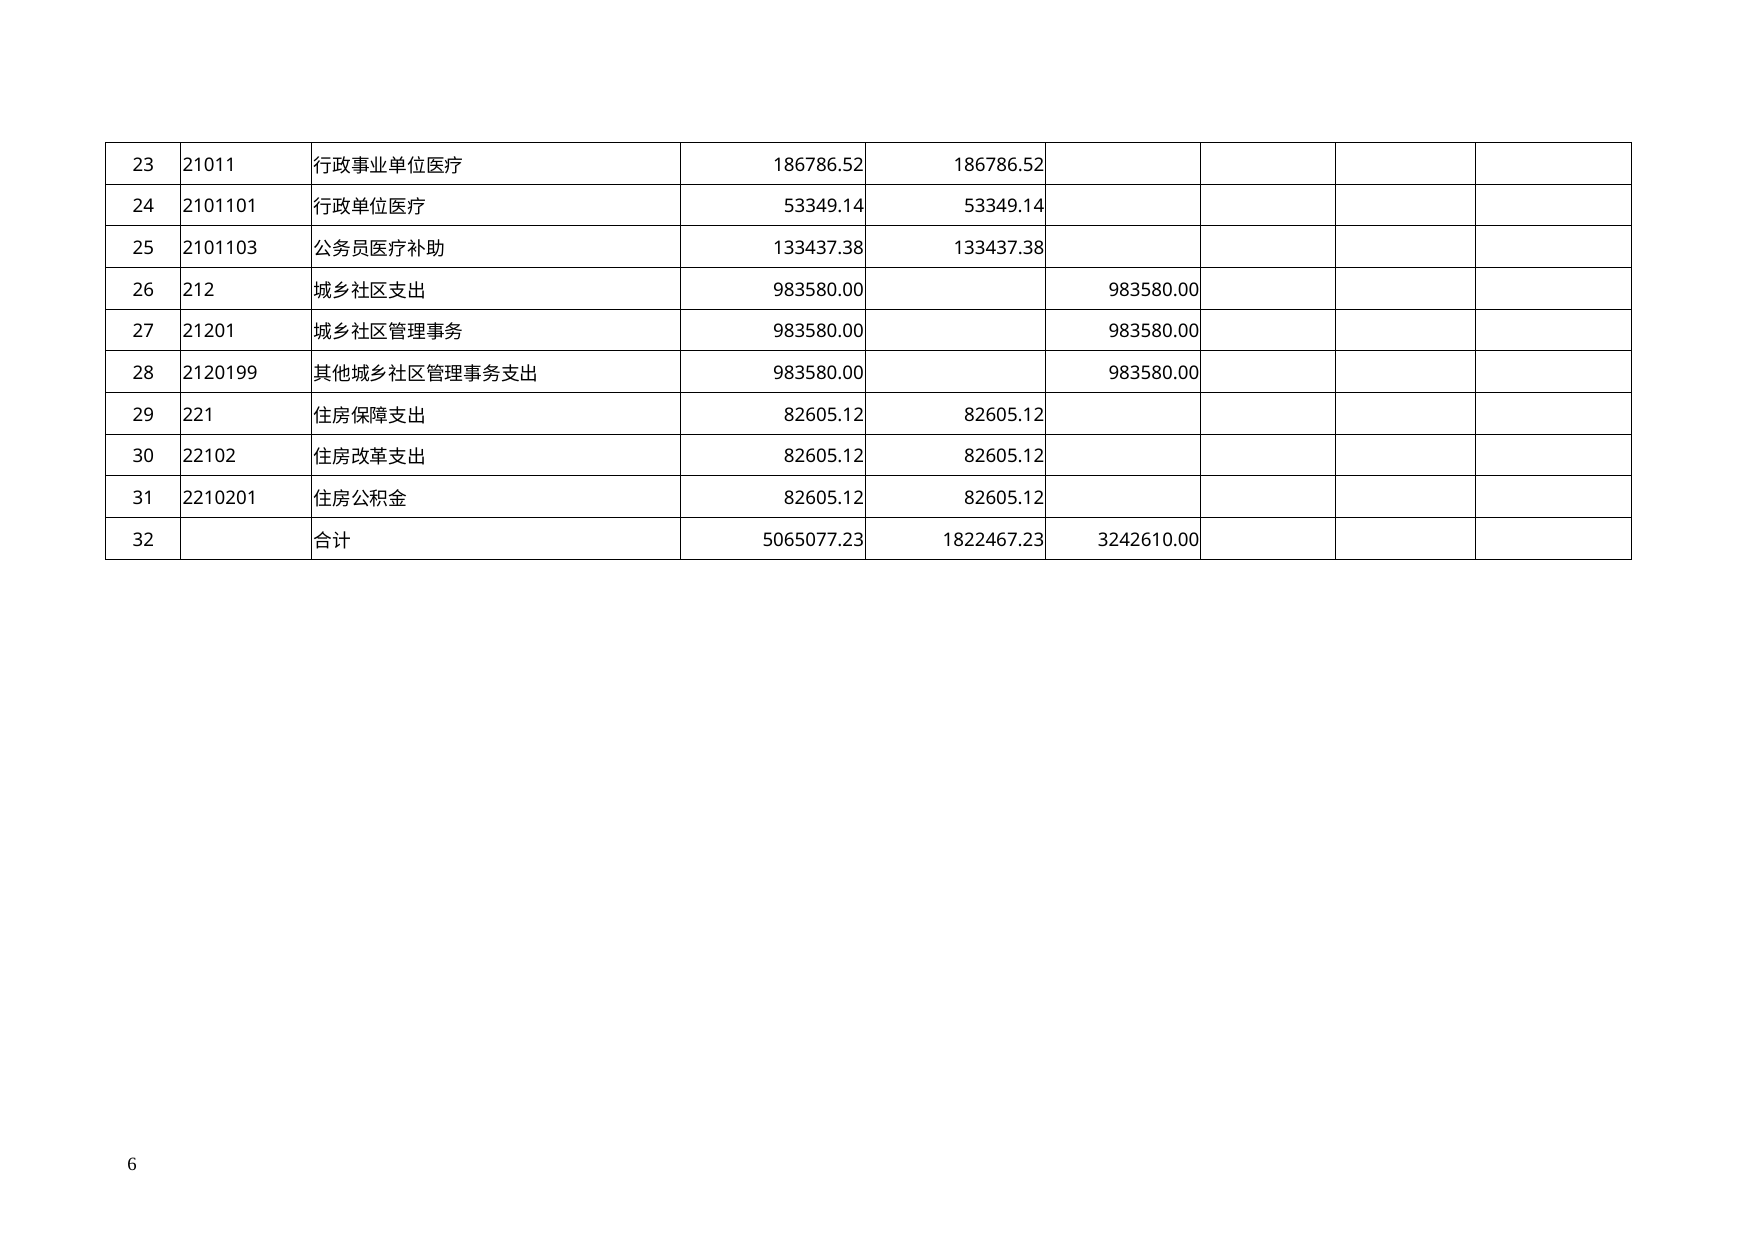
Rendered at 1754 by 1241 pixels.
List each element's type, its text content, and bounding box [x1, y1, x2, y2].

table_cell [1201, 476, 1335, 517]
table_cell 983580.00 [681, 351, 865, 392]
table_cell 行政单位医疗 [312, 185, 680, 225]
table_cell 186786.52 [866, 143, 1045, 183]
table_cell 53349.14 [681, 185, 865, 225]
table_cell [1476, 185, 1631, 225]
table_cell 133437.38 [681, 226, 865, 267]
table_cell 82605.12 [866, 476, 1045, 517]
table_cell [1476, 393, 1631, 433]
table_cell [866, 310, 1045, 350]
table_cell 30 [106, 435, 180, 475]
table_cell 住房改革支出 [312, 435, 680, 475]
table_cell 2210201 [181, 476, 311, 517]
table_cell 212 [181, 268, 311, 308]
table_cell 1822467.23 [866, 518, 1045, 558]
table_cell 221 [181, 393, 311, 433]
table_cell 其他城乡社区管理事务支出 [312, 351, 680, 392]
table_cell [1046, 393, 1200, 433]
table_cell 32 [106, 518, 180, 558]
table_cell [1201, 226, 1335, 267]
table_cell 城乡社区支出 [312, 268, 680, 308]
table_cell 21201 [181, 310, 311, 350]
table_cell 24 [106, 185, 180, 225]
table_cell 82605.12 [681, 476, 865, 517]
table_cell 82605.12 [681, 393, 865, 433]
table_cell [1336, 476, 1475, 517]
table_cell 983580.00 [1046, 310, 1200, 350]
table_cell 82605.12 [681, 435, 865, 475]
table_cell 22102 [181, 435, 311, 475]
table_cell 983580.00 [681, 310, 865, 350]
table_cell [1046, 476, 1200, 517]
table_cell [1476, 435, 1631, 475]
table_cell 5065077.23 [681, 518, 865, 558]
table_cell [1336, 393, 1475, 433]
table_cell 53349.14 [866, 185, 1045, 225]
table_cell 25 [106, 226, 180, 267]
table_cell [1476, 268, 1631, 308]
table_cell [1336, 518, 1475, 558]
table_cell [1476, 143, 1631, 183]
table_cell [181, 518, 311, 558]
table_cell 行政事业单位医疗 [312, 143, 680, 183]
table_cell [1336, 351, 1475, 392]
table_cell [1476, 351, 1631, 392]
table_cell 21011 [181, 143, 311, 183]
table_cell 29 [106, 393, 180, 433]
table_cell 82605.12 [866, 393, 1045, 433]
table_cell [1336, 310, 1475, 350]
table_cell 2101101 [181, 185, 311, 225]
table_cell 133437.38 [866, 226, 1045, 267]
table_cell [1201, 393, 1335, 433]
table_cell [1476, 226, 1631, 267]
table_cell [1336, 268, 1475, 308]
table_cell 186786.52 [681, 143, 865, 183]
table_cell 26 [106, 268, 180, 308]
table_cell [1046, 435, 1200, 475]
table_cell [1336, 226, 1475, 267]
table_cell [1201, 351, 1335, 392]
table_cell 城乡社区管理事务 [312, 310, 680, 350]
table_cell [1201, 143, 1335, 183]
table_cell 983580.00 [1046, 268, 1200, 308]
table_cell [1476, 518, 1631, 558]
table_cell 23 [106, 143, 180, 183]
table_cell 住房保障支出 [312, 393, 680, 433]
table_cell 31 [106, 476, 180, 517]
table_cell [1201, 435, 1335, 475]
table_cell 2120199 [181, 351, 311, 392]
table_cell [1201, 268, 1335, 308]
table_cell [1201, 185, 1335, 225]
table_cell 住房公积金 [312, 476, 680, 517]
table_cell [1046, 143, 1200, 183]
table_cell 3242610.00 [1046, 518, 1200, 558]
table_cell 2101103 [181, 226, 311, 267]
table_cell 983580.00 [681, 268, 865, 308]
table_cell [1046, 185, 1200, 225]
table_cell 合计 [312, 518, 680, 558]
table_cell [1476, 310, 1631, 350]
table_cell [1336, 185, 1475, 225]
table_cell [1336, 435, 1475, 475]
table_cell [1336, 143, 1475, 183]
table_cell [1201, 518, 1335, 558]
table_cell [1046, 226, 1200, 267]
table_cell 82605.12 [866, 435, 1045, 475]
table_cell 公务员医疗补助 [312, 226, 680, 267]
table_cell 983580.00 [1046, 351, 1200, 392]
table_cell [1476, 476, 1631, 517]
table_cell [866, 268, 1045, 308]
table_cell [866, 351, 1045, 392]
table_cell [1201, 310, 1335, 350]
table_cell 28 [106, 351, 180, 392]
table_cell 27 [106, 310, 180, 350]
